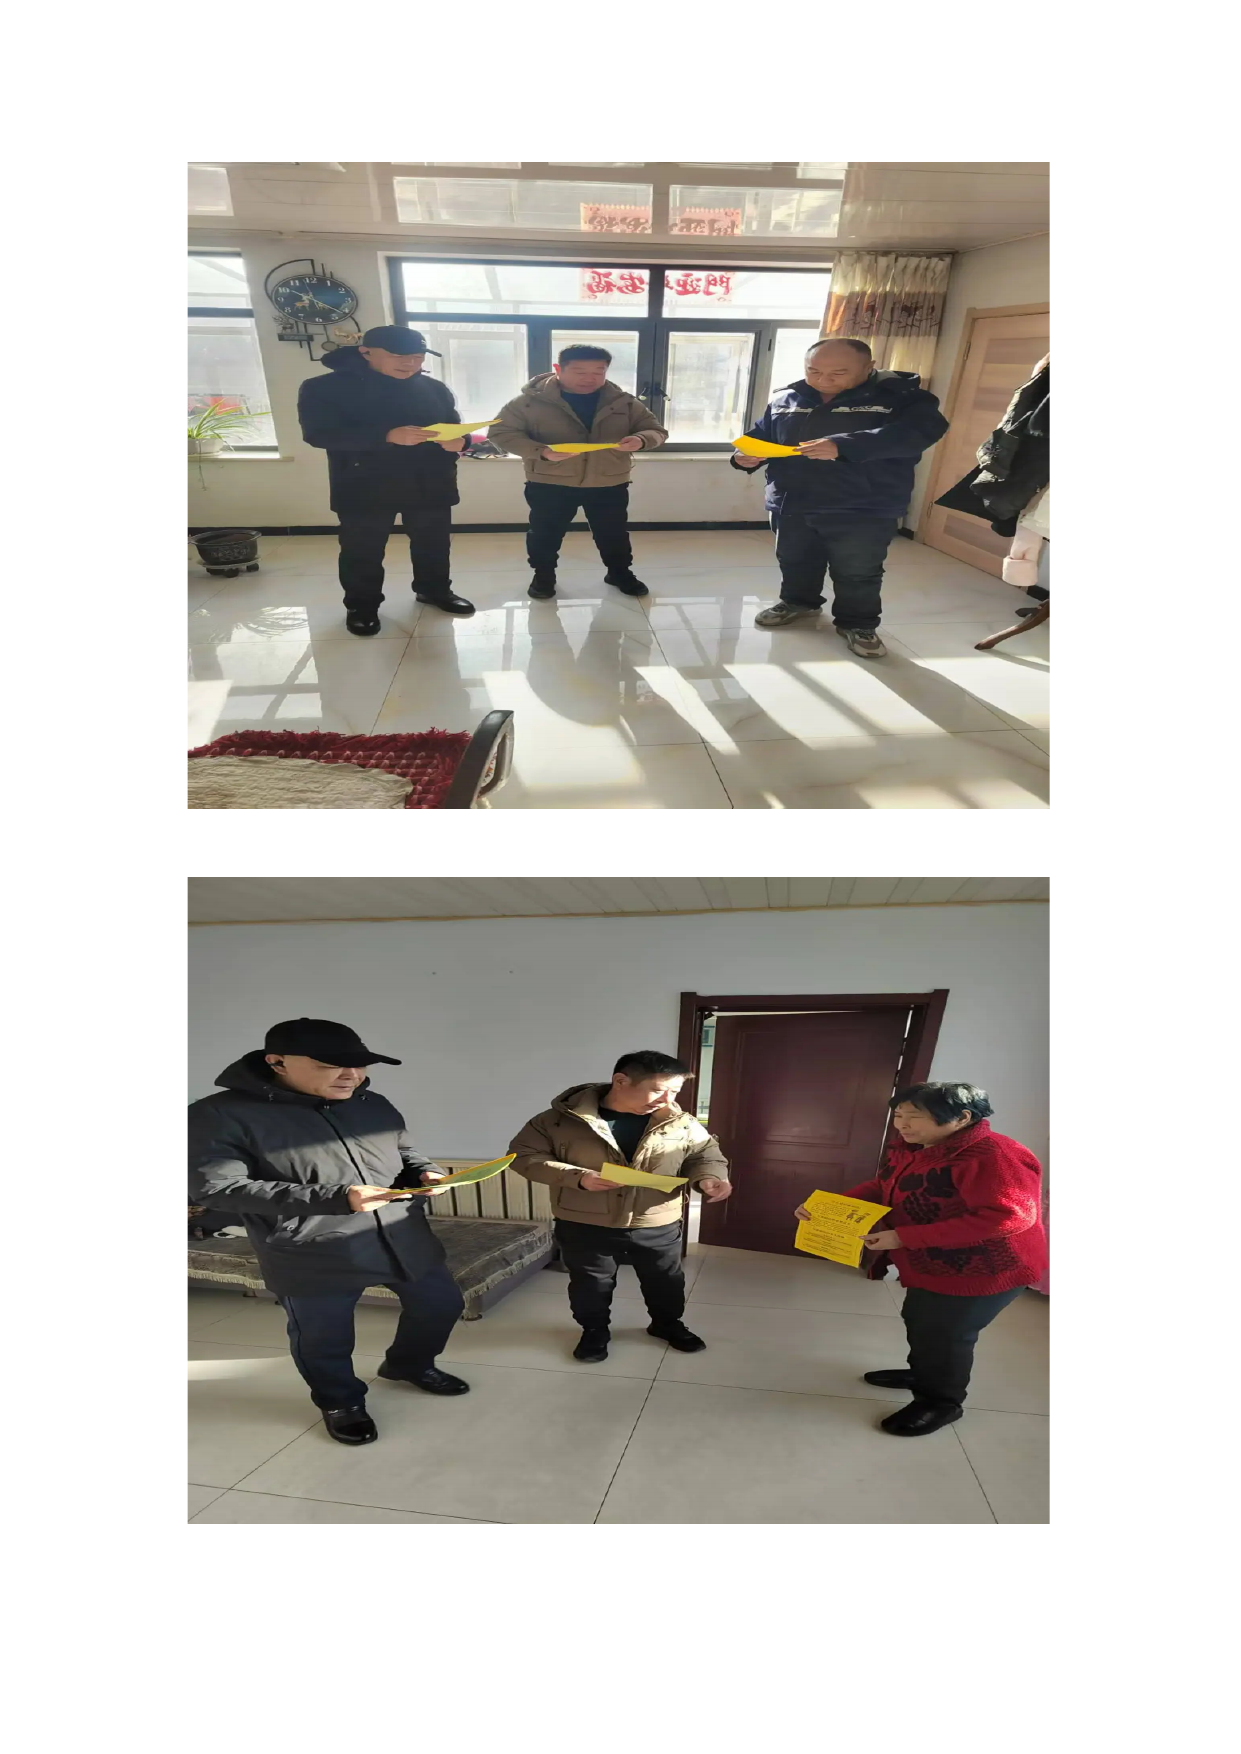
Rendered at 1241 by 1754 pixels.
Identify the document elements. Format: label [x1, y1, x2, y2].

picture [187, 162, 1050, 809]
picture [187, 877, 1050, 1524]
